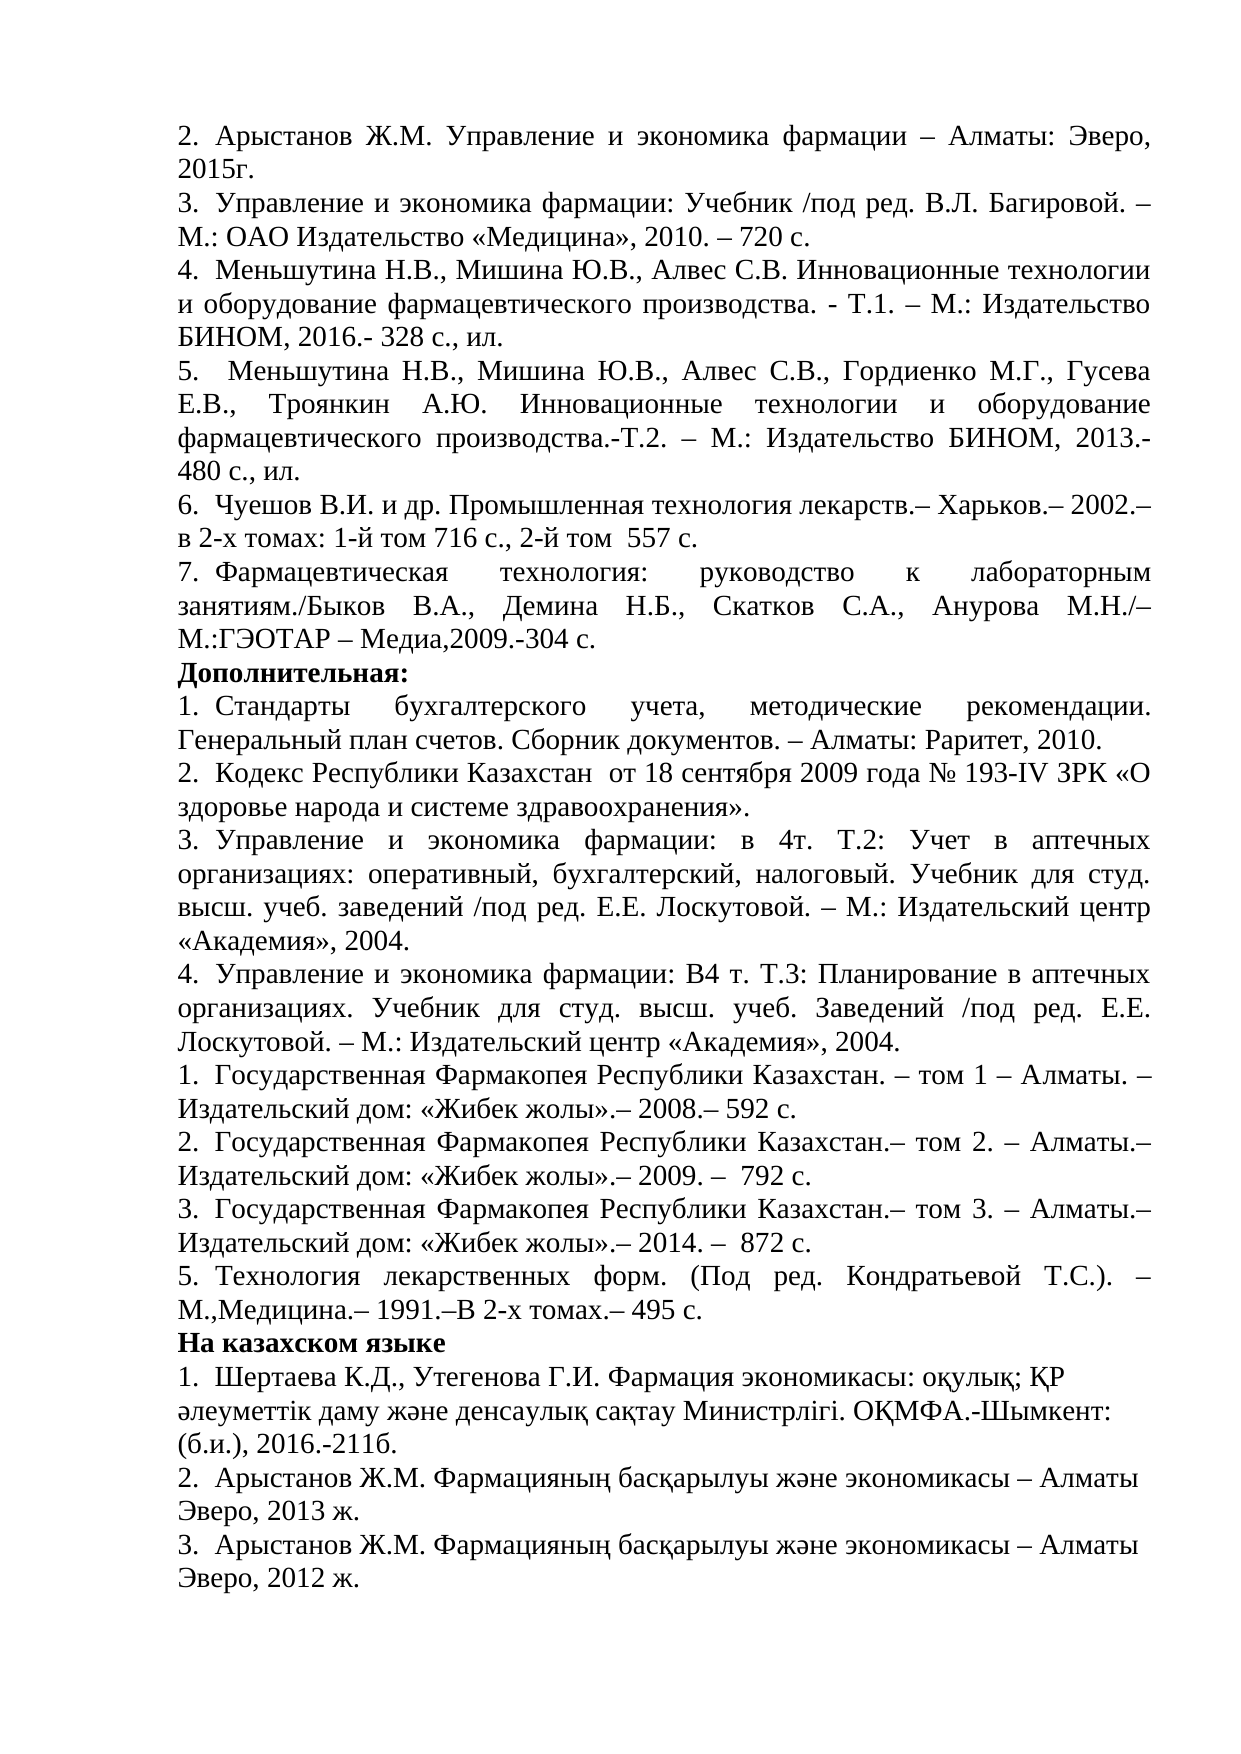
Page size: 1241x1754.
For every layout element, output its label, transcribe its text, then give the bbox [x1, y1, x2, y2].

list Арыстанов Ж.М. Фармацияның басқарылуы және экономикасы – Алматы Эверо, 2012 ж. [177, 1527, 1152, 1594]
text На казахском языке [177, 1326, 1152, 1359]
list Государственная Фармакопея Республики Казахстан.– том 3. – Алматы.– Издательский дом: «Жибек жолы».– 2014. – 872 с. [177, 1191, 1152, 1258]
list Шертаева К.Д., Утегенова Г.И. Фармация экономикасы: оқулық; ҚР әлеуметтік даму және денсаулық сақтау Министрлігі. ОҚМФА.-Шымкент: (б.и.), 2016.-211б. [177, 1359, 1152, 1460]
list Государственная Фармакопея Республики Казахстан. – том 1 – Алматы. – Издательский дом: «Жибек жолы».– 2008.– 592 с. [177, 1057, 1152, 1124]
list Чуешов В.И. и др. Промышленная технология лекарств.– Харьков.– 2002.– в 2-х томах: 1-й том 716 с., 2-й том 557 с. [177, 487, 1152, 554]
list Меньшутина Н.В., Мишина Ю.В., Алвес С.В. Инновационные технологии и оборудование фармацевтического производства. - Т.1. – М.: Издательство БИНОМ, 2016.- 328 с., ил. [177, 252, 1152, 353]
list Управление и экономика фармации: Учебник /под ред. В.Л. Багировой. – М.: ОАО Издательство «Медицина», 2010. – 720 с. [177, 185, 1152, 252]
list Арыстанов Ж.М. Управление и экономика фармации – Алматы: Эверо, 2015г. [177, 118, 1152, 185]
list Стандарты бухгалтерского учета, методические рекомендации. Генеральный план счетов. Сборник документов. – Алматы: Раритет, 2010. [177, 688, 1152, 755]
list Технология лекарственных форм. (Под ред. Кондратьевой Т.С.). – М.,Медицина.– 1991.–В 2-х томах.– 495 с. [177, 1258, 1152, 1326]
list Управление и экономика фармации: В4 т. Т.3: Планирование в аптечных организациях. Учебник для студ. высш. учеб. Заведений /под ред. Е.Е. Лоскутовой. – М.: Издательский центр «Академия», 2004. [177, 957, 1152, 1057]
list Фармацевтическая технология: руководство к лабораторным занятиям./Быков В.А., Демина Н.Б., Скатков С.А., Анурова М.Н./– М.:ГЭОТАР – Медиа,2009.-304 с. [177, 554, 1152, 655]
list Арыстанов Ж.М. Фармацияның басқарылуы және экономикасы – Алматы Эверо, 2013 ж. [177, 1460, 1152, 1527]
list Кодекс Республики Казахстан от 18 сентября 2009 года № 193-IV ЗРК «О здоровье народа и системе здравоохранения». [177, 755, 1152, 822]
list Государственная Фармакопея Республики Казахстан.– том 2. – Алматы.– Издательский дом: «Жибек жолы».– 2009. – 792 с. [177, 1124, 1152, 1191]
text Дополнительная: [177, 655, 1152, 688]
list Управление и экономика фармации: в 4т. Т.2: Учет в аптечных организациях: оперативный, бухгалтерский, налоговый. Учебник для студ. высш. учеб. заведений /под ред. Е.Е. Лоскутовой. – М.: Издательский центр «Академия», 2004. [177, 822, 1152, 957]
list Меньшутина Н.В., Мишина Ю.В., Алвес С.В., Гордиенко М.Г., Гусева Е.В., Троянкин А.Ю. Инновационные технологии и оборудование фармацевтического производства.-Т.2. – М.: Издательство БИНОМ, 2013.- 480 с., ил. [177, 353, 1152, 487]
